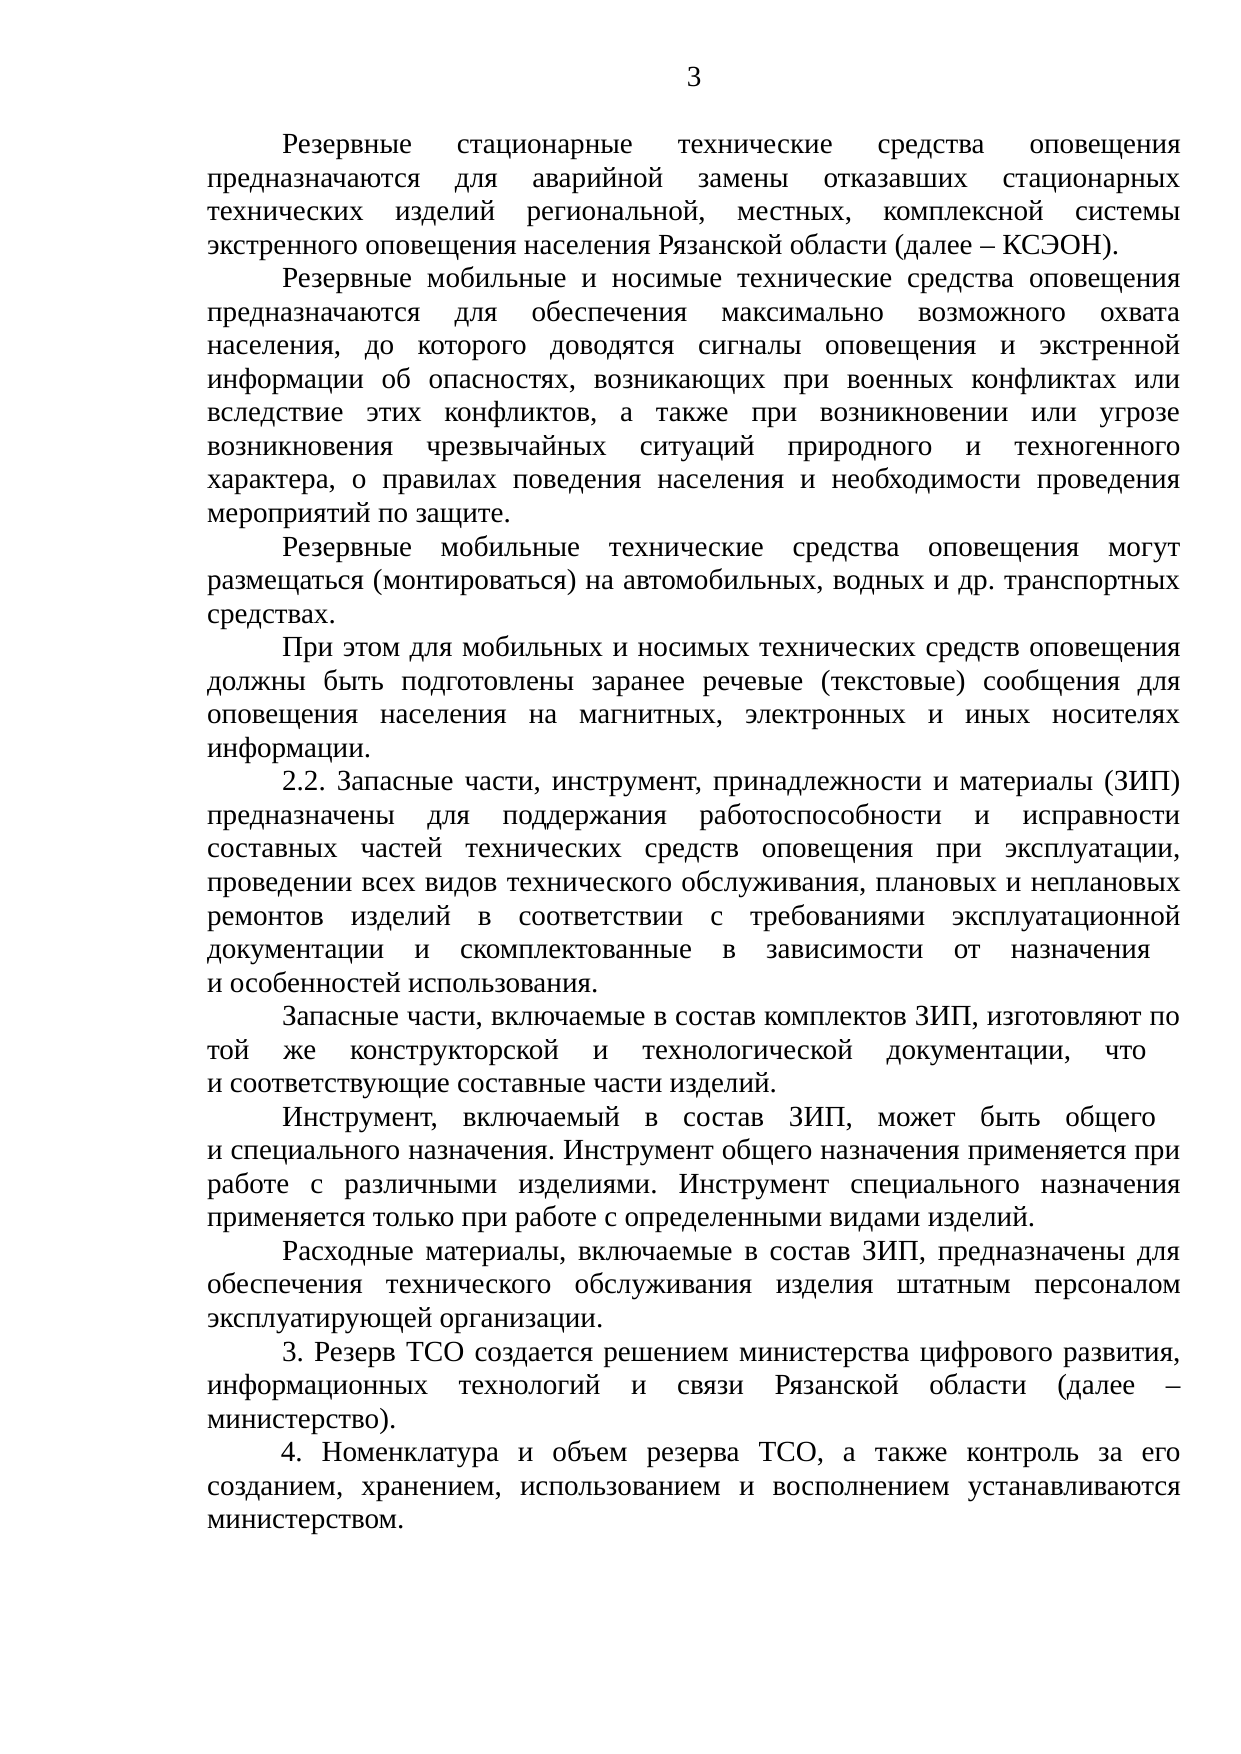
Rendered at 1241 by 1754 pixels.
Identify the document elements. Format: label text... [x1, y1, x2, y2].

text 3 [207, 59, 1181, 93]
text Резервные мобильные технические средства оповещения могут размещаться (монтироваться) на автомобильных, водных и др. транспортных средствах. [207, 529, 1181, 629]
text 3. Резерв ТСО создается решением министерства цифрового развития, информационных технологий и связи Рязанской области (далее – министерство). [207, 1334, 1181, 1434]
text 2.2. Запасные части, инструмент, принадлежности и материалы (ЗИП) предназначены для поддержания работоспособности и исправности составных частей технических средств оповещения при эксплуатации, проведении всех видов технического обслуживания, плановых и неплановых ремонтов изделий в соответствии с требованиями эксплуатационной документации и скомплектованные в зависимости от назначения и особенностей использования. [207, 763, 1181, 998]
text Запасные части, включаемые в состав комплектов ЗИП, изготовляют по той же конструкторской и технологической документации, что и соответствующие составные части изделий. [207, 998, 1181, 1099]
text 4. Номенклатура и объем резерва ТСО, а также контроль за его созданием, хранением, использованием и восполнением устанавливаются министерством. [207, 1434, 1181, 1535]
text Расходные материалы, включаемые в состав ЗИП, предназначены для обеспечения технического обслуживания изделия штатным персоналом эксплуатирующей организации. [207, 1233, 1181, 1334]
text При этом для мобильных и носимых технических средств оповещения должны быть подготовлены заранее речевые (текстовые) сообщения для оповещения населения на магнитных, электронных и иных носителях информации. [207, 629, 1181, 763]
text Резервные мобильные и носимые технические средства оповещения предназначаются для обеспечения максимально возможного охвата населения, до которого доводятся сигналы оповещения и экстренной информации об опасностях, возникающих при военных конфликтах или вследствие этих конфликтов, а также при возникновении или угрозе возникновения чрезвычайных ситуаций природного и техногенного характера, о правилах поведения населения и необходимости проведения мероприятий по защите. [207, 260, 1181, 529]
text Инструмент, включаемый в состав ЗИП, может быть общего и специального назначения. Инструмент общего назначения применяется при работе с различными изделиями. Инструмент специального назначения применяется только при работе с определенными видами изделий. [207, 1099, 1181, 1233]
text Резервные стационарные технические средства оповещения предназначаются для аварийной замены отказавших стационарных технических изделий региональной, местных, комплексной системы экстренного оповещения населения Рязанской области (далее – КСЭОН). [207, 126, 1181, 260]
